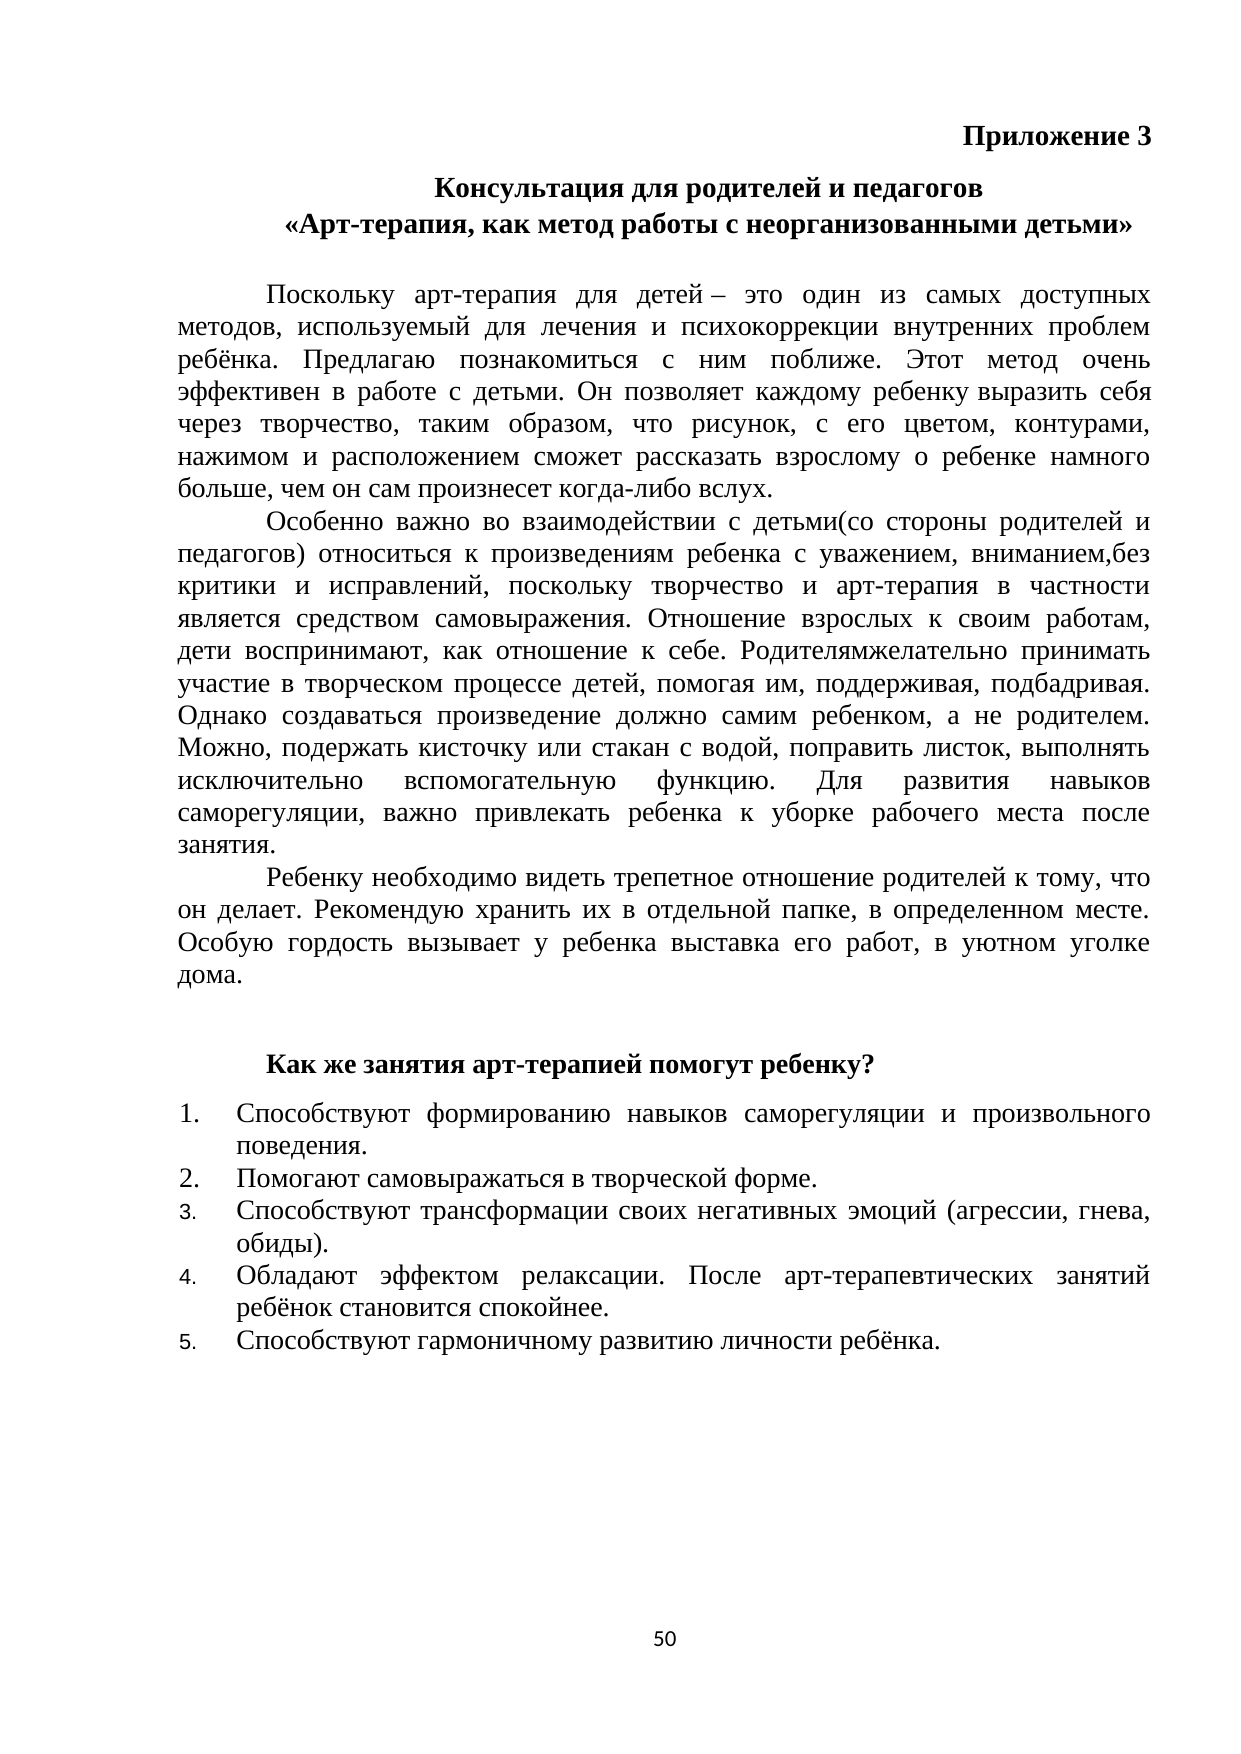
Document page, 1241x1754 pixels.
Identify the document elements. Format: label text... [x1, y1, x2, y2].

list Обладают эффектом релаксации. После арт-терапевтических занятий ребёнок становится спокойнее. [179, 1258, 1152, 1323]
list Способствуют гармоничному развитию личности ребёнка. [179, 1323, 1152, 1355]
list Способствуют трансформации своих негативных эмоций (агрессии, гнева, обиды). [179, 1193, 1152, 1258]
text Приложение 3 [177, 118, 1152, 152]
text «Арт-терапия, как метод работы с неорганизованными детьми» [177, 206, 1152, 239]
list Способствуют формированию навыков саморегуляции и произвольного поведения. [179, 1096, 1152, 1161]
text Поскольку арт-терапия для детей – это один из самых доступных методов, используемый для лечения и психокоррекции внутренних проблем ребёнка. Предлагаю познакомиться с ним поближе. Этот метод очень эффективен в работе с детьми. Он позволяет каждому ребенку выразить себя через творчество, таким образом, что рисунок, с его цветом, контурами, нажимом и расположением сможет рассказать взрослому о ребенке намного больше, чем он сам произнесет когда-либо вслух. [177, 277, 1152, 504]
text Как же занятия арт-терапией помогут ребенку? [177, 1047, 1152, 1079]
text Консультация для родителей и педагогов [177, 170, 1152, 204]
text Особенно важно во взаимодействии с детьми(со стороны родителей и педагогов) относиться к произведениям ребенка с уважением, вниманием,без критики и исправлений, поскольку творчество и арт-терапия в частности является средством самовыражения. Отношение взрослых к своим работам, дети воспринимают, как отношение к себе. Родителямжелательно принимать участие в творческом процессе детей, помогая им, поддерживая, подбадривая. Однако создаваться произведение должно самим ребенком, а не родителем. Можно, подержать кисточку или стакан с водой, поправить листок, выполнять исключительно вспомогательную функцию. Для развития навыков саморегуляции, важно привлекать ребенка к уборке рабочего места после занятия. [177, 504, 1152, 860]
list Помогают самовыражаться в творческой форме. [179, 1161, 1152, 1193]
text Ребенку необходимо видеть трепетное отношение родителей к тому, что он делает. Рекомендую хранить их в отдельной папке, в определенном месте. Особую гордость вызывает у ребенка выставка его работ, в уютном уголке дома. [177, 860, 1152, 989]
